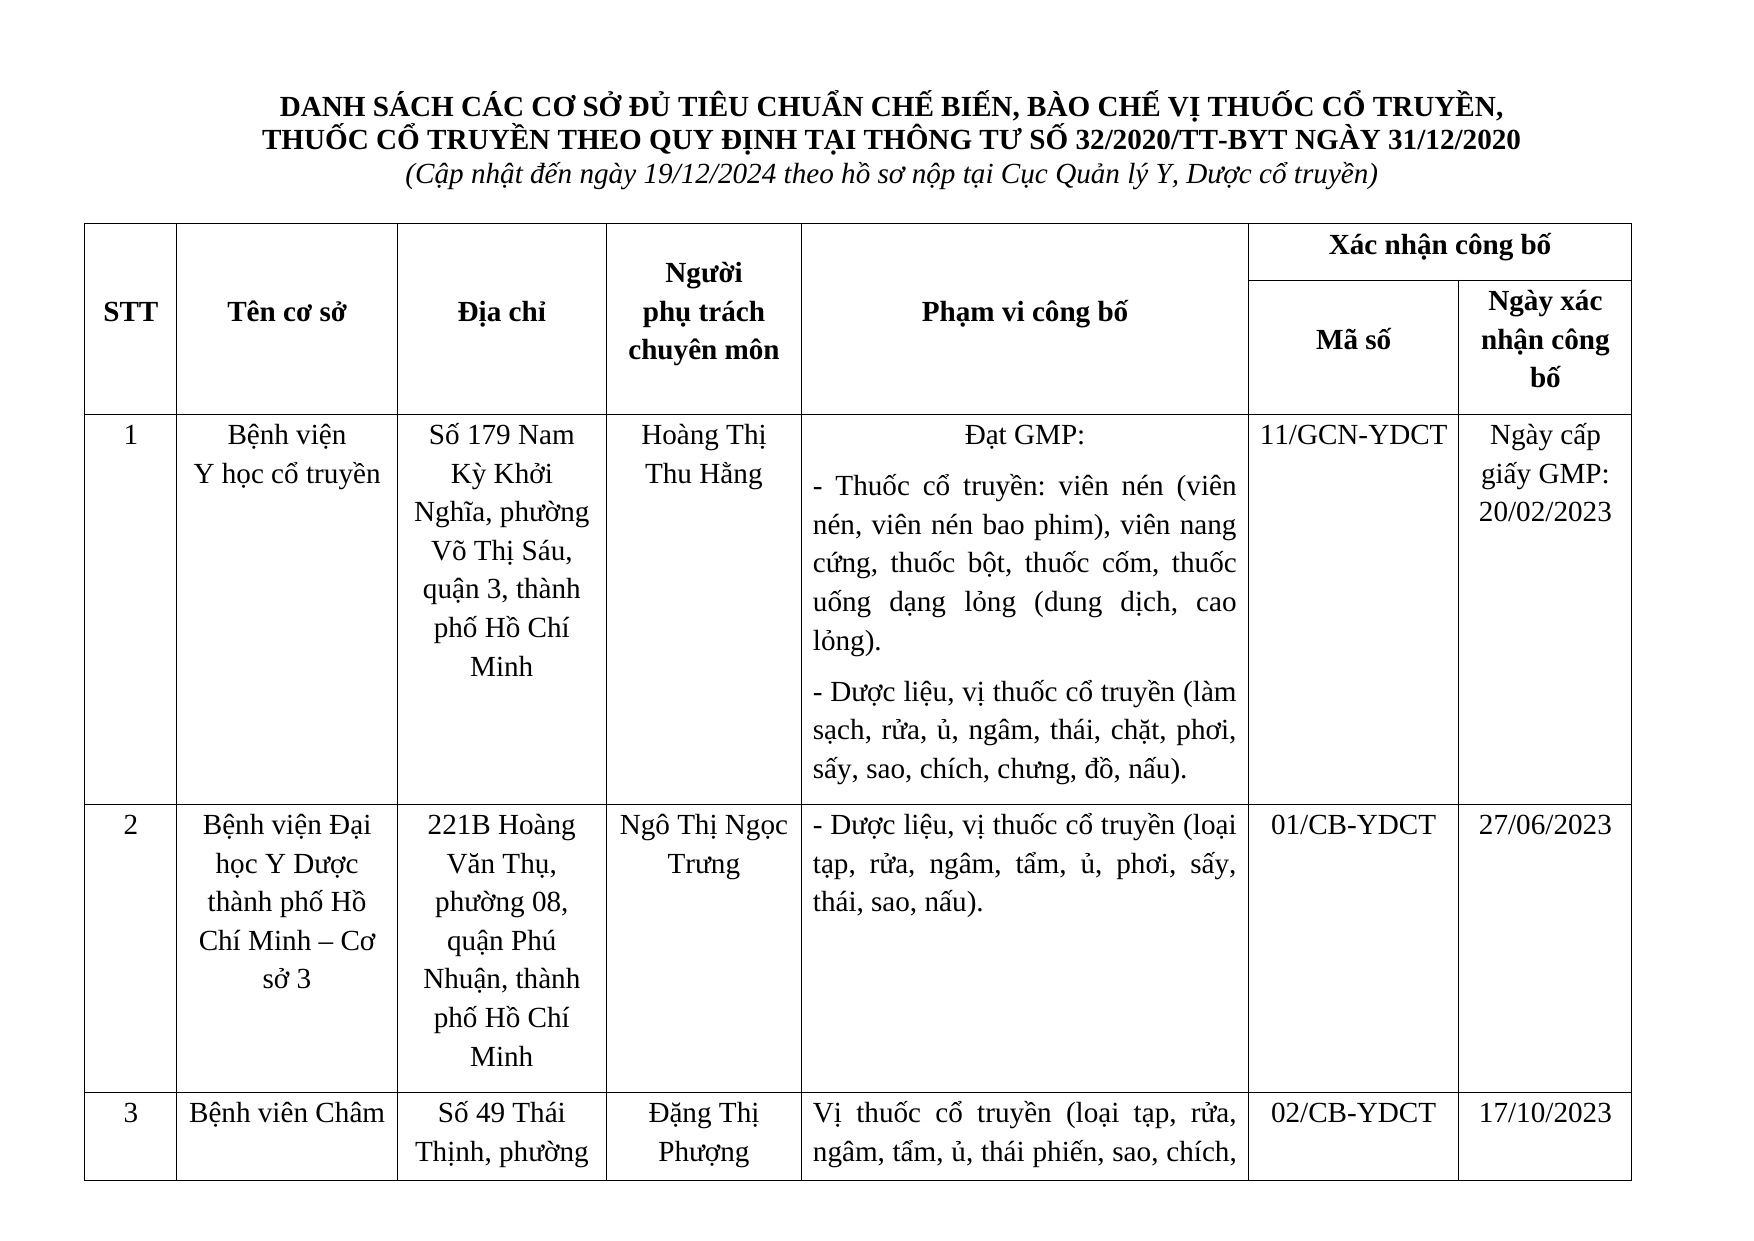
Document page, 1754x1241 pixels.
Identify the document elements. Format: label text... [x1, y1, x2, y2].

text DANH SÁCH CÁC CƠ SỞ ĐỦ TIÊU CHUẨN CHẾ BIẾN, BÀO CHẾ VỊ THUỐC CỔ TRUYỀN, THUỐC CỔ TRUYỀN THEO QUY ĐỊNH TẠI THÔNG TƯ SỐ 32/2020/TT-BYT NGÀY 31/12/2020 [118, 89, 1665, 156]
table_header Tên cơ sở [177, 224, 397, 413]
table_cell 02/CB-YDCT [1249, 1093, 1458, 1180]
table_cell 2 [85, 805, 176, 1092]
table_header Địa chỉ [398, 224, 606, 413]
table_cell Đặng Thị Phượng [607, 1093, 801, 1180]
table_cell 01/CB-YDCT [1249, 805, 1458, 1092]
table_cell 1 [85, 415, 176, 803]
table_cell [398, 1093, 606, 1180]
table_cell Bệnh viên Châm cứu Trung ương [177, 1093, 397, 1180]
table_cell Bệnh viện Y học cổ truyền [177, 415, 397, 803]
table_cell 17/10/2023 [1459, 1093, 1631, 1180]
table_cell Đạt GMP: - Thuốc cổ truyền: viên nén (viên nén, viên nén bao phim), viên nang cứng, thuốc bột, thuốc cốm, thuốc uống dạng lỏng (dung dịch, cao lỏng). - Dược liệu, vị thuốc cổ truyền (làm sạch, rửa, ủ, ngâm, thái, chặt, phơi, sấy, sao, chích, chưng, đồ, nấu). [802, 415, 1248, 803]
table_header STT [85, 224, 176, 413]
table_cell - Dược liệu, vị thuốc cổ truyền (loại tạp, rửa, ngâm, tẩm, ủ, phơi, sấy, thái, sao, nấu). [802, 805, 1248, 1092]
table_cell Bệnh viện Đại học Y Dược thành phố Hồ Chí Minh – Cơ sở 3 [177, 805, 397, 1092]
table_cell 3 [85, 1093, 176, 1180]
table_header Phạm vi công bố [802, 224, 1248, 413]
table_cell Mã số [1249, 281, 1458, 413]
table_header Xác nhận công bố [1249, 224, 1631, 279]
table_header Người phụ trách chuyên môn [607, 224, 801, 413]
table_cell Ngô Thị Ngọc Trưng [607, 805, 801, 1092]
table_cell Số 179 Nam Kỳ Khởi Nghĩa, phường Võ Thị Sáu, quận 3, thành phố Hồ Chí Minh [398, 415, 606, 803]
table_cell Hoàng Thị Thu Hằng [607, 415, 801, 803]
table_cell 11/GCN-YDCT [1249, 415, 1458, 803]
table_cell 27/06/2023 [1459, 805, 1631, 1092]
text (Cập nhật đến ngày 19/12/2024 theo hồ sơ nộp tại Cục Quản lý Y, Dược cổ truyền) [118, 156, 1665, 189]
table_cell Ngày xác nhận công bố [1459, 281, 1631, 413]
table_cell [802, 1093, 1248, 1180]
table_cell Ngày cấp giấy GMP: 20/02/2023 [1459, 415, 1631, 803]
table_cell 221B Hoàng Văn Thụ, phường 08, quận Phú Nhuận, thành phố Hồ Chí Minh [398, 805, 606, 1092]
